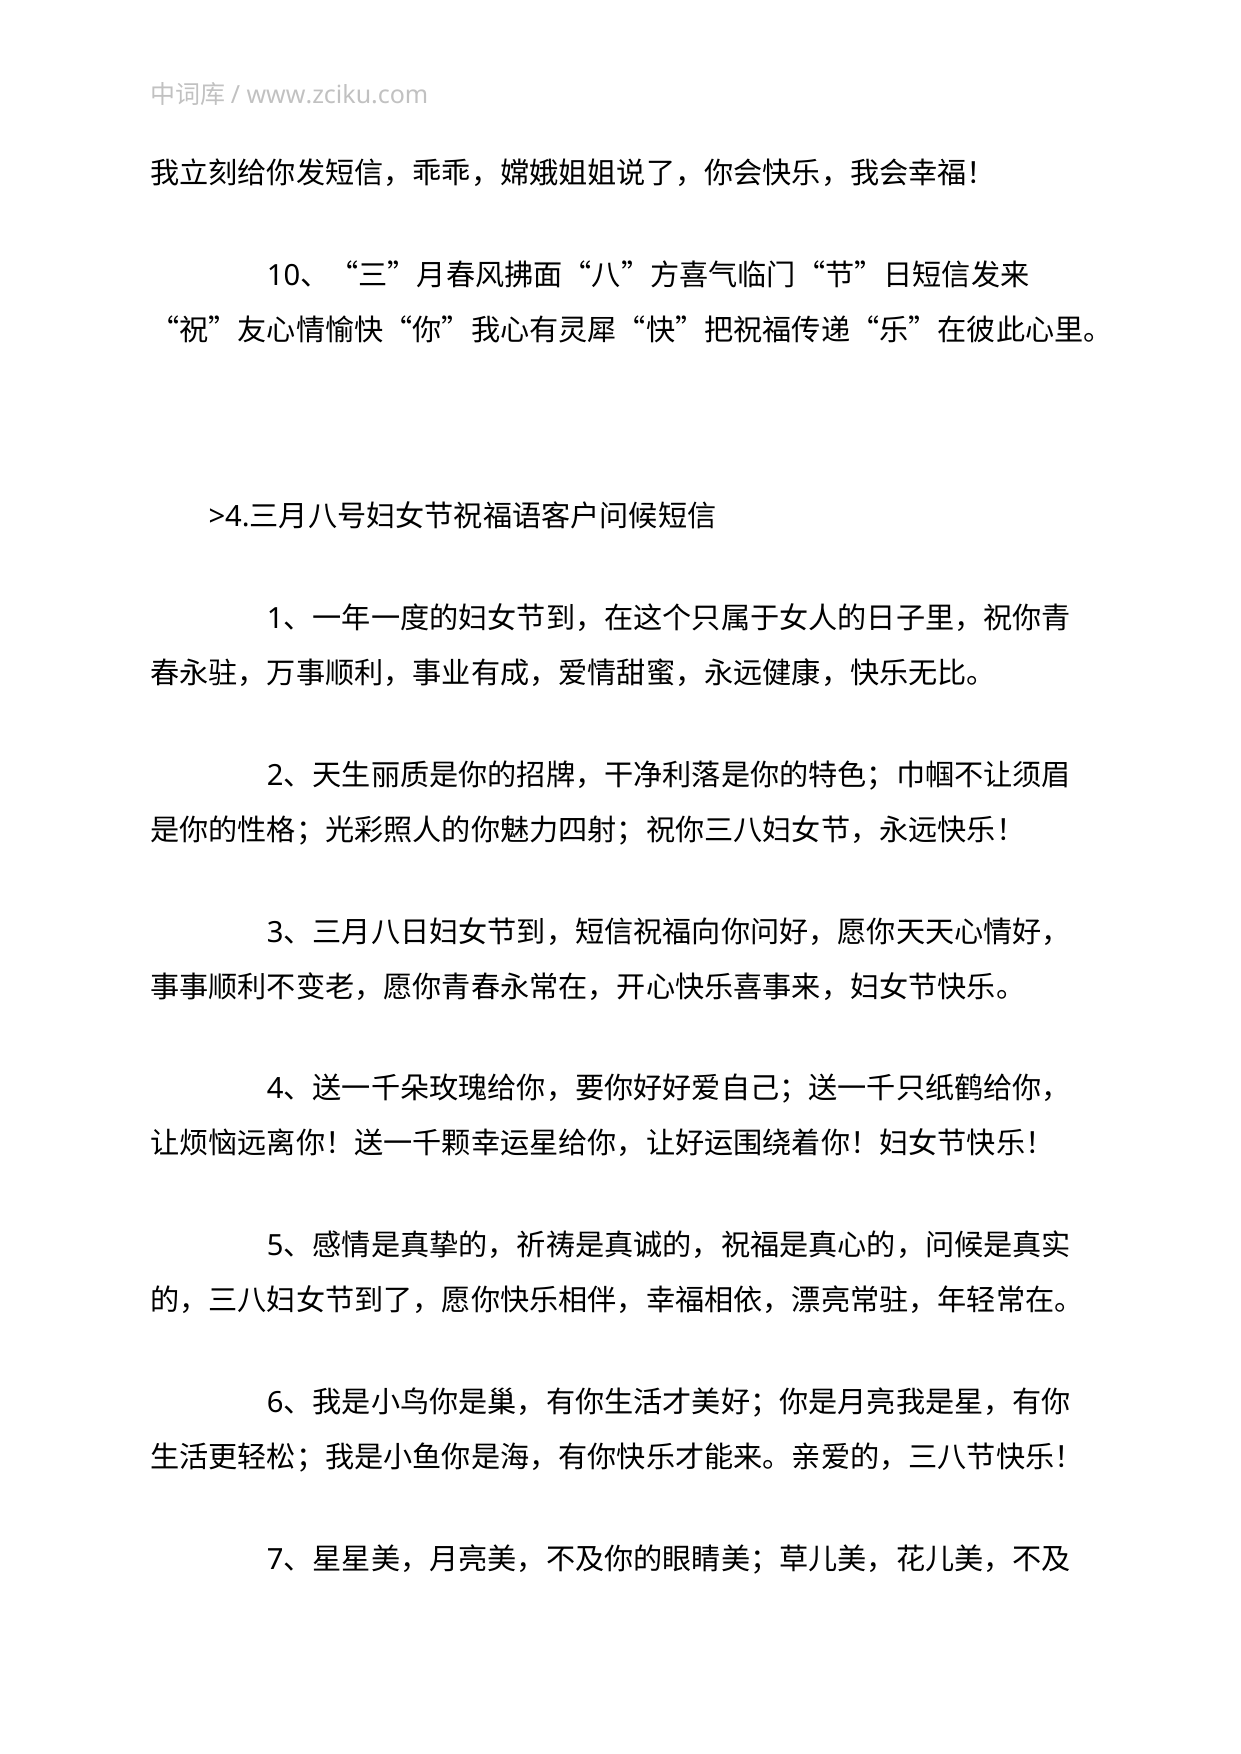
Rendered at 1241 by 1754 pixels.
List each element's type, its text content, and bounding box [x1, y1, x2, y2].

text 10、“三”月春风拂面“八”方喜气临门“节”日短信发来“祝”友心情愉快“你”我心有灵犀“快”把祝福传递“乐”在彼此心里。 [150, 252, 1090, 349]
text 1、一年一度的妇女节到，在这个只属于女人的日子里，祝你青春永驻，万事顺利，事业有成，爱情甜蜜，永远健康，快乐无比。 [150, 595, 1090, 692]
text 6、我是小鸟你是巢，有你生活才美好；你是月亮我是星，有你生活更轻松；我是小鱼你是海，有你快乐才能来。亲爱的，三八节快乐！ [150, 1378, 1090, 1476]
text 5、感情是真挚的，祈祷是真诚的，祝福是真心的，问候是真实的，三八妇女节到了，愿你快乐相伴，幸福相依，漂亮常驻，年轻常在。 [150, 1222, 1090, 1319]
text 3、三月八日妇女节到，短信祝福向你问好，愿你天天心情好，事事顺利不变老，愿你青春永常在，开心快乐喜事来，妇女节快乐。 [150, 908, 1090, 1006]
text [150, 150, 1090, 192]
text 2、天生丽质是你的招牌，干净利落是你的特色；巾帼不让须眉是你的性格；光彩照人的你魅力四射；祝你三八妇女节，永远快乐！ [150, 751, 1090, 849]
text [150, 1535, 1090, 1578]
text 4、送一千朵玫瑰给你，要你好好爱自己；送一千只纸鹤给你，让烦恼远离你！送一千颗幸运星给你，让好运围绕着你！妇女节快乐！ [150, 1065, 1090, 1162]
text >4.三月八号妇女节祝福语客户问候短信 [150, 493, 1090, 535]
